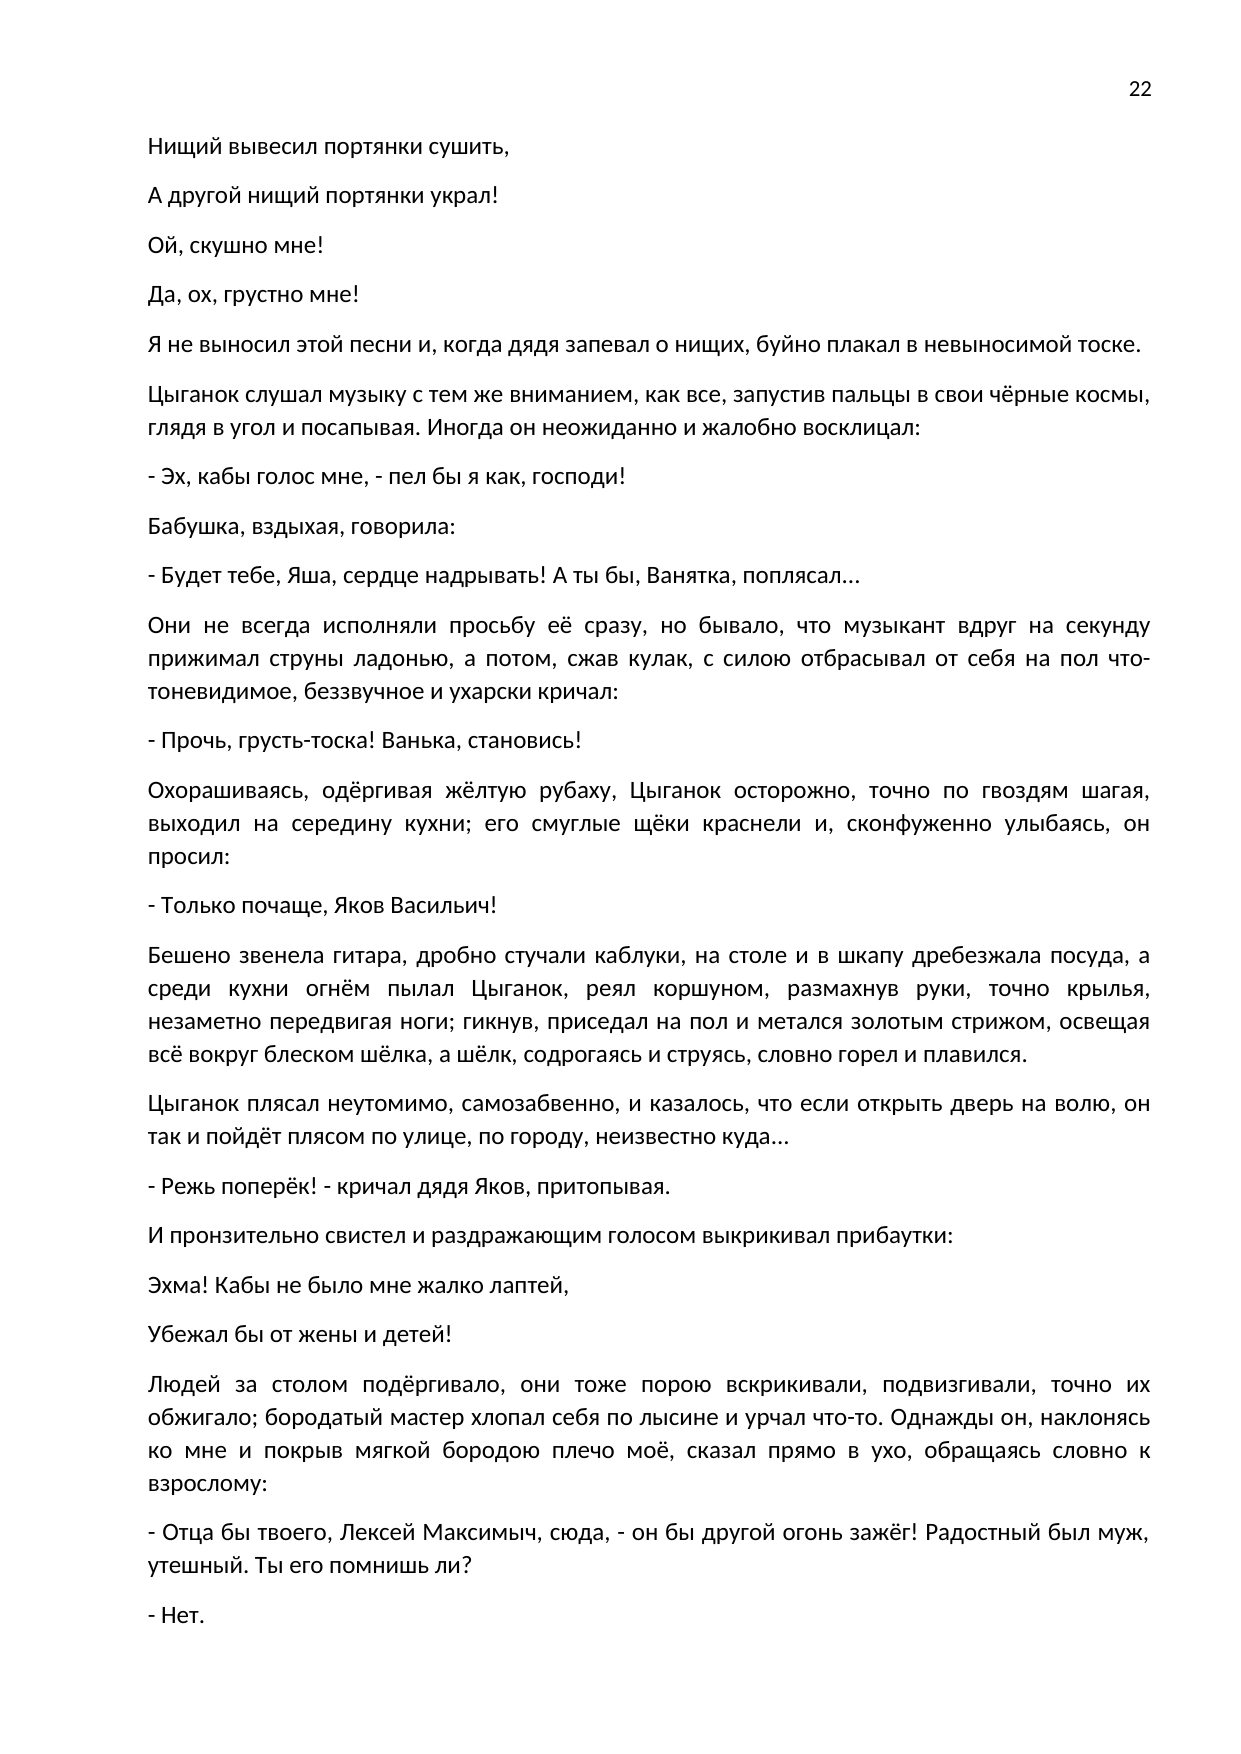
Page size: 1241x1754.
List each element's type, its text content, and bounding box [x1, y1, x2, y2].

text - Режь поперёк! - кричал дядя Яков, притопывая. [148, 1170, 1152, 1200]
text Я не выносил этой песни и, когда дядя запевал о нищих, буйно плакал в невыносимой тоске. [148, 328, 1152, 359]
text - Только почаще, Яков Васильич! [148, 889, 1152, 920]
text - Эх, кабы голос мне, - пел бы я как, господи! [148, 460, 1152, 491]
text Ой, скушно мне! [148, 229, 1152, 259]
text Цыганок плясал неутомимо, самозабвенно, и казалось, что если открыть дверь на волю, он так и пойдёт плясом по улице, по городу, неизвестно куда... [148, 1087, 1152, 1151]
text - Нет. [148, 1599, 1152, 1629]
text Охорашиваясь, одёргивая жёлтую рубаху, Цыганок осторожно, точно по гвоздям шагая, выходил на середину кухни; его смуглые щёки краснели и, сконфуженно улыбаясь, он просил: [148, 774, 1152, 870]
text Эхма! Кабы не было мне жалко лаптей, [148, 1269, 1152, 1299]
text Цыганок слушал музыку с тем же вниманием, как все, запустив пальцы в свои чёрные космы, глядя в угол и посапывая. Иногда он неожиданно и жалобно восклицал: [148, 378, 1152, 441]
text И пронзительно свистел и раздражающим голосом выкрикивал прибаутки: [148, 1219, 1152, 1250]
text Людей за столом подёргивало, они тоже порою вскрикивали, подвизгивали, точно их обжигало; бородатый мастер хлопал себя по лысине и урчал что-то. Однажды он, наклонясь ко мне и покрыв мягкой бородою плечо моё, сказал прямо в ухо, обращаясь словно к взрослому: [148, 1368, 1152, 1497]
text - Будет тебе, Яша, сердце надрывать! А ты бы, Ванятка, поплясал... [148, 559, 1152, 590]
text - Отца бы твоего, Лексей Максимыч, сюда, - он бы другой огонь зажёг! Радостный был муж, утешный. Ты его помнишь ли? [148, 1516, 1152, 1580]
text Бабушка, вздыхая, говорила: [148, 510, 1152, 540]
text Они не всегда исполняли просьбу её сразу, но бывало, что музыкант вдруг на секунду прижимал струны ладонью, а потом, сжав кулак, с силою отбрасывал от себя на пол что- тоневидимое, беззвучное и ухарски кричал: [148, 609, 1152, 705]
text А другой нищий портянки украл! [148, 179, 1152, 210]
text Нищий вывесил портянки сушить, [148, 130, 1152, 160]
text Да, ох, грустно мне! [148, 278, 1152, 309]
text Убежал бы от жены и детей! [148, 1318, 1152, 1349]
text - Прочь, грусть-тоска! Ванька, становись! [148, 724, 1152, 755]
text Бешено звенела гитара, дробно стучали каблуки, на столе и в шкапу дребезжала посуда, а среди кухни огнём пылал Цыганок, реял коршуном, размахнув руки, точно крылья, незаметно передвигая ноги; гикнув, приседал на пол и метался золотым стрижом, освещая всё вокруг блеском шёлка, а шёлк, содрогаясь и струясь, словно горел и плавился. [148, 939, 1152, 1068]
